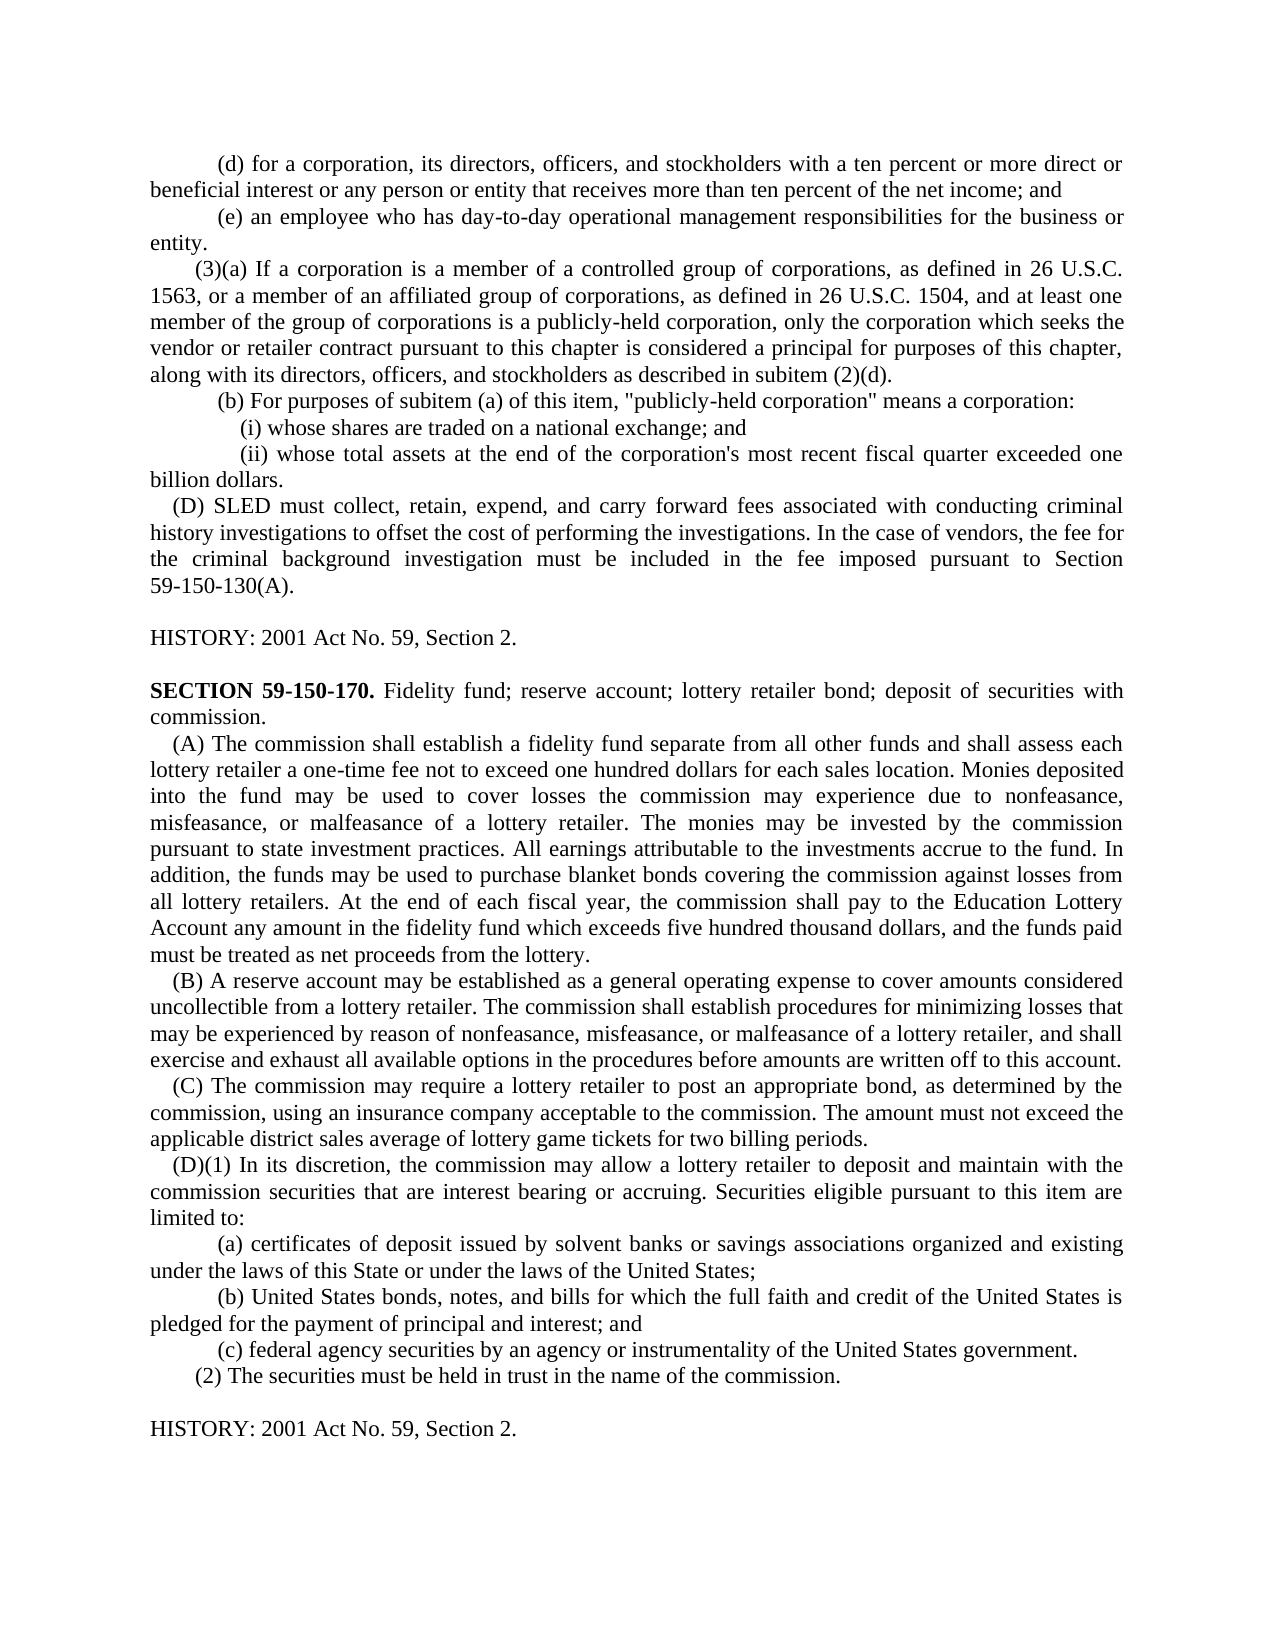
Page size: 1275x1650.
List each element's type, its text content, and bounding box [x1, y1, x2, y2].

text (D)(1) In its discretion, the commission may allow a lottery retailer to deposit and maintain with the commission securities that are interest bearing or accruing. Securities eligible pursuant to this item are limited to: [150, 1151, 1125, 1231]
text HISTORY: 2001 Act No. 59, Section 2. [150, 1415, 1125, 1441]
text (e) an employee who has day-to-day operational management responsibilities for the business or entity. [150, 203, 1125, 255]
text (a) certificates of deposit issued by solvent banks or savings associations organized and existing under the laws of this State or under the laws of the United States; [150, 1231, 1125, 1283]
text (A) The commission shall establish a fidelity fund separate from all other funds and shall assess each lottery retailer a one-time fee not to exceed one hundred dollars for each sales location. Monies deposited into the fund may be used to cover losses the commission may experience due to nonfeasance, misfeasance, or malfeasance of a lottery retailer. The monies may be invested by the commission pursuant to state investment practices. All earnings attributable to the investments accrue to the fund. In addition, the funds may be used to purchase blanket bonds covering the commission against losses from all lottery retailers. At the end of each fiscal year, the commission shall pay to the Education Lottery Account any amount in the fidelity fund which exceeds five hundred thousand dollars, and the funds paid must be treated as net proceeds from the lottery. [150, 730, 1125, 967]
text (D) SLED must collect, retain, expend, and carry forward fees associated with conducting criminal history investigations to offset the cost of performing the investigations. In the case of vendors, the fee for the criminal background investigation must be included in the fee imposed pursuant to Section 59-150-130(A). [150, 493, 1125, 598]
text (d) for a corporation, its directors, officers, and stockholders with a ten percent or more direct or beneficial interest or any person or entity that receives more than ten percent of the net income; and [150, 150, 1125, 203]
text (ii) whose total assets at the end of the corporation's most recent fiscal quarter exceeded one billion dollars. [150, 440, 1125, 493]
text (2) The securities must be held in trust in the name of the commission. [150, 1362, 1125, 1389]
text SECTION 59-150-170. Fidelity fund; reserve account; lottery retailer bond; deposit of securities with commission. [150, 677, 1125, 730]
text (C) The commission may require a lottery retailer to post an appropriate bond, as determined by the commission, using an insurance company acceptable to the commission. The amount must not exceed the applicable district sales average of lottery game tickets for two billing periods. [150, 1072, 1125, 1151]
text (i) whose shares are traded on a national exchange; and [150, 413, 1125, 440]
text (b) For purposes of subitem (a) of this item, "publicly-held corporation" means a corporation: [150, 387, 1125, 413]
text (c) federal agency securities by an agency or instrumentality of the United States government. [150, 1336, 1125, 1362]
text HISTORY: 2001 Act No. 59, Section 2. [150, 624, 1125, 651]
text (B) A reserve account may be established as a general operating expense to cover amounts considered uncollectible from a lottery retailer. The commission shall establish procedures for minimizing losses that may be experienced by reason of nonfeasance, misfeasance, or malfeasance of a lottery retailer, and shall exercise and exhaust all available options in the procedures before amounts are written off to this account. [150, 967, 1125, 1072]
text (3)(a) If a corporation is a member of a controlled group of corporations, as defined in 26 U.S.C. 1563, or a member of an affiliated group of corporations, as defined in 26 U.S.C. 1504, and at least one member of the group of corporations is a publicly-held corporation, only the corporation which seeks the vendor or retailer contract pursuant to this chapter is considered a principal for purposes of this chapter, along with its directors, officers, and stockholders as described in subitem (2)(d). [150, 255, 1125, 387]
text (b) United States bonds, notes, and bills for which the full faith and credit of the United States is pledged for the payment of principal and interest; and [150, 1283, 1125, 1336]
